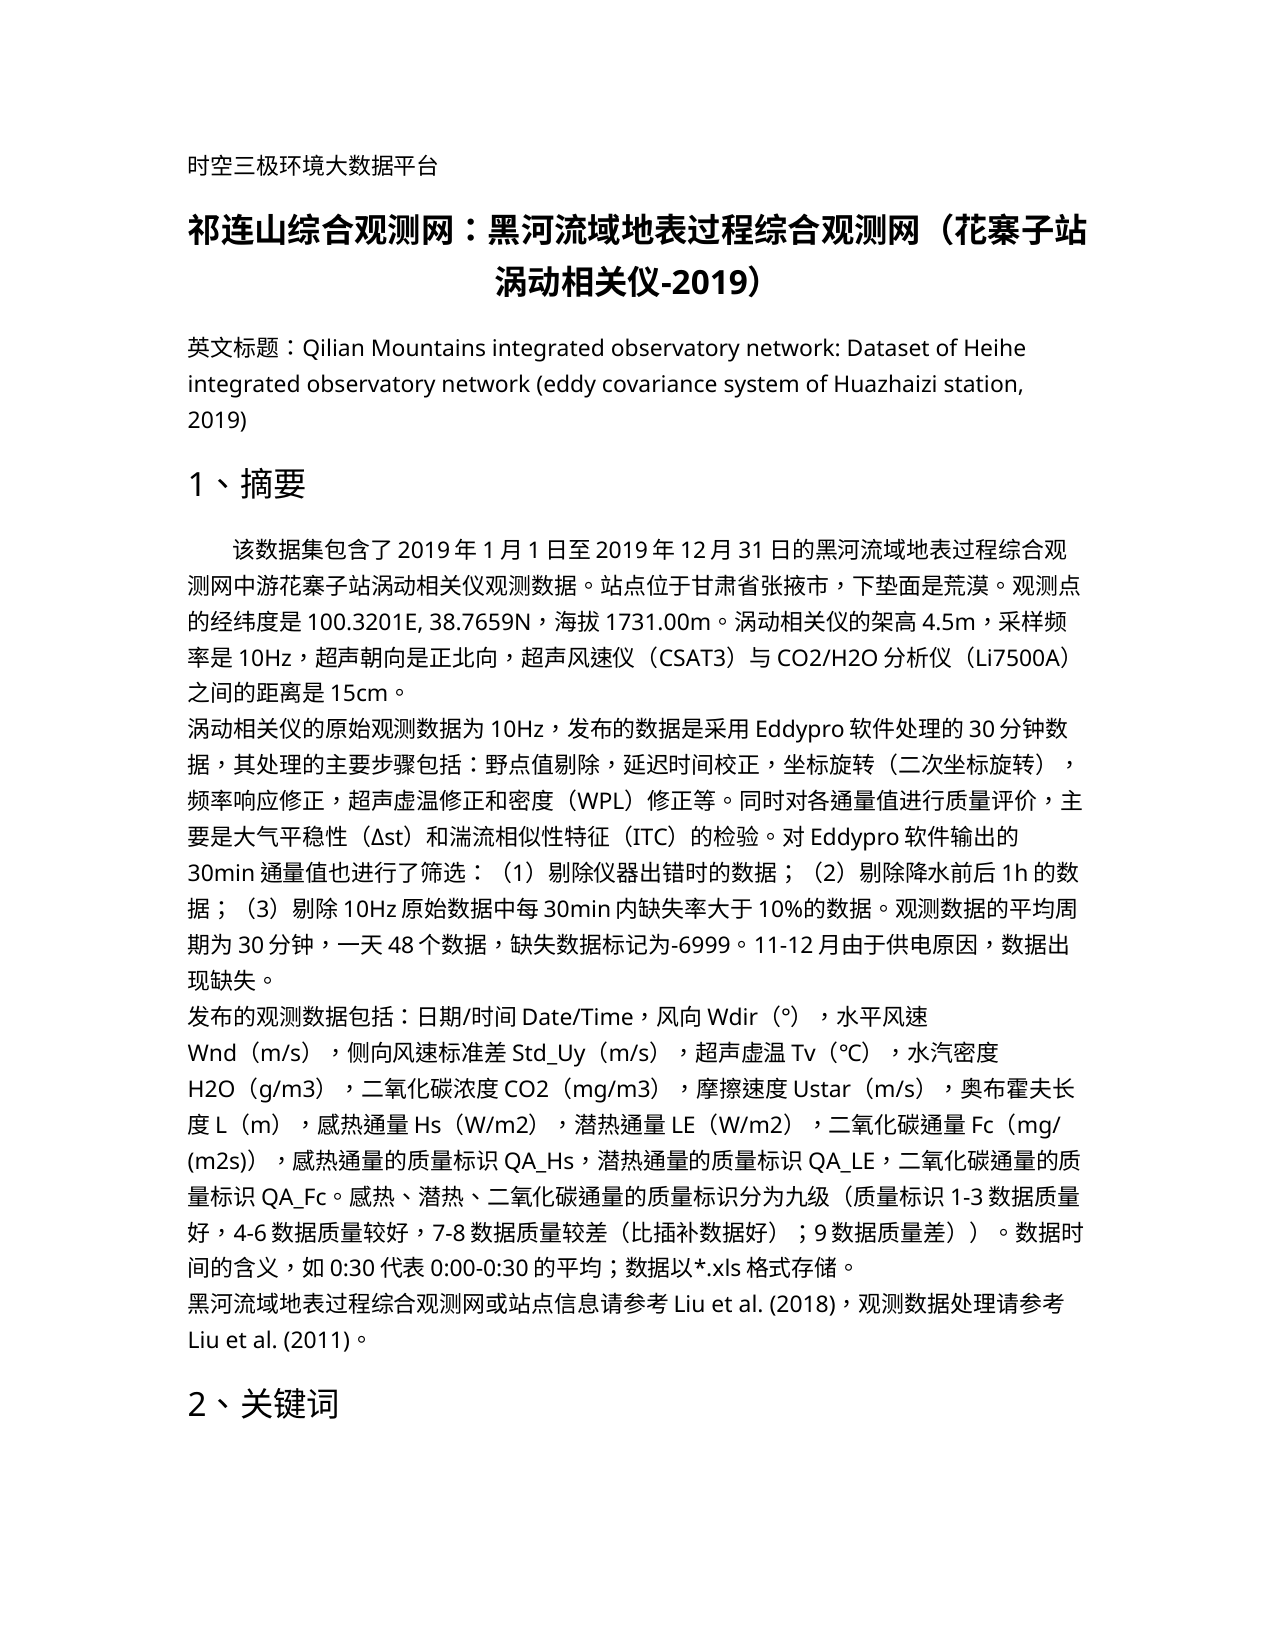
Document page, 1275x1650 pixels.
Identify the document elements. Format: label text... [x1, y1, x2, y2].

text 时空三极环境大数据平台 [187, 150, 1087, 181]
text 2、关键词 [187, 1381, 1087, 1426]
text 祁连山综合观测网：黑河流域地表过程综合观测网（花寨子站涡动相关仪-2019） [187, 207, 1087, 304]
text 英文标题：Qilian Mountains integrated observatory network: Dataset of Heihe integrated observatory network (eddy covariance system of Huazhaizi station, 2019) [187, 332, 1087, 435]
text 该数据集包含了2019年1月1日至2019年12月31日的黑河流域地表过程综合观测网中游花寨子站涡动相关仪观测数据。站点位于甘肃省张掖市，下垫面是荒漠。观测点的经纬度是100.3201E, 38.7659N，海拔1731.00m。涡动相关仪的架高4.5m，采样频率是10Hz，超声朝向是正北向，超声风速仪（CSAT3）与CO2/H2O分析仪（Li7500A）之间的距离是15cm。 涡动相关仪的原始观测数据为10Hz，发布的数据是采用Eddypro软件处理的30分钟数据，其处理的主要步骤包括：野点值剔除，延迟时间校正，坐标旋转（二次坐标旋转），频率响应修正，超声虚温修正和密度（WPL）修正等。同时对各通量值进行质量评价，主要是大气平稳性（Δst）和湍流相似性特征（ITC）的检验。对Eddypro软件输出的30min通量值也进行了筛选：（1）剔除仪器出错时的数据；（2）剔除降水前后1h的数据；（3）剔除10Hz原始数据中每30min内缺失率大于10%的数据。观测数据的平均周期为30分钟，一天48个数据，缺失数据标记为-6999。11-12月由于供电原因，数据出现缺失。 发布的观测数据包括：日期/时间Date/Time，风向Wdir（°），水平风速Wnd（m/s），侧向风速标准差Std_Uy（m/s），超声虚温Tv（℃），水汽密度H2O（g/m3），二氧化碳浓度CO2（mg/m3），摩擦速度Ustar（m/s），奥布霍夫长度L（m），感热通量Hs（W/m2），潜热通量LE（W/m2），二氧化碳通量Fc（mg/(m2s)），感热通量的质量标识QA_Hs，潜热通量的质量标识QA_LE，二氧化碳通量的质量标识QA_Fc。感热、潜热、二氧化碳通量的质量标识分为九级（质量标识1-3数据质量好，4-6数据质量较好，7-8数据质量较差（比插补数据好）；9数据质量差））。数据时间的含义，如0:30代表0:00-0:30的平均；数据以*.xls格式存储。 黑河流域地表过程综合观测网或站点信息请参考Liu et al. (2018)，观测数据处理请参考Liu et al. (2011)。 [187, 534, 1087, 1356]
text 1、摘要 [187, 461, 1087, 506]
